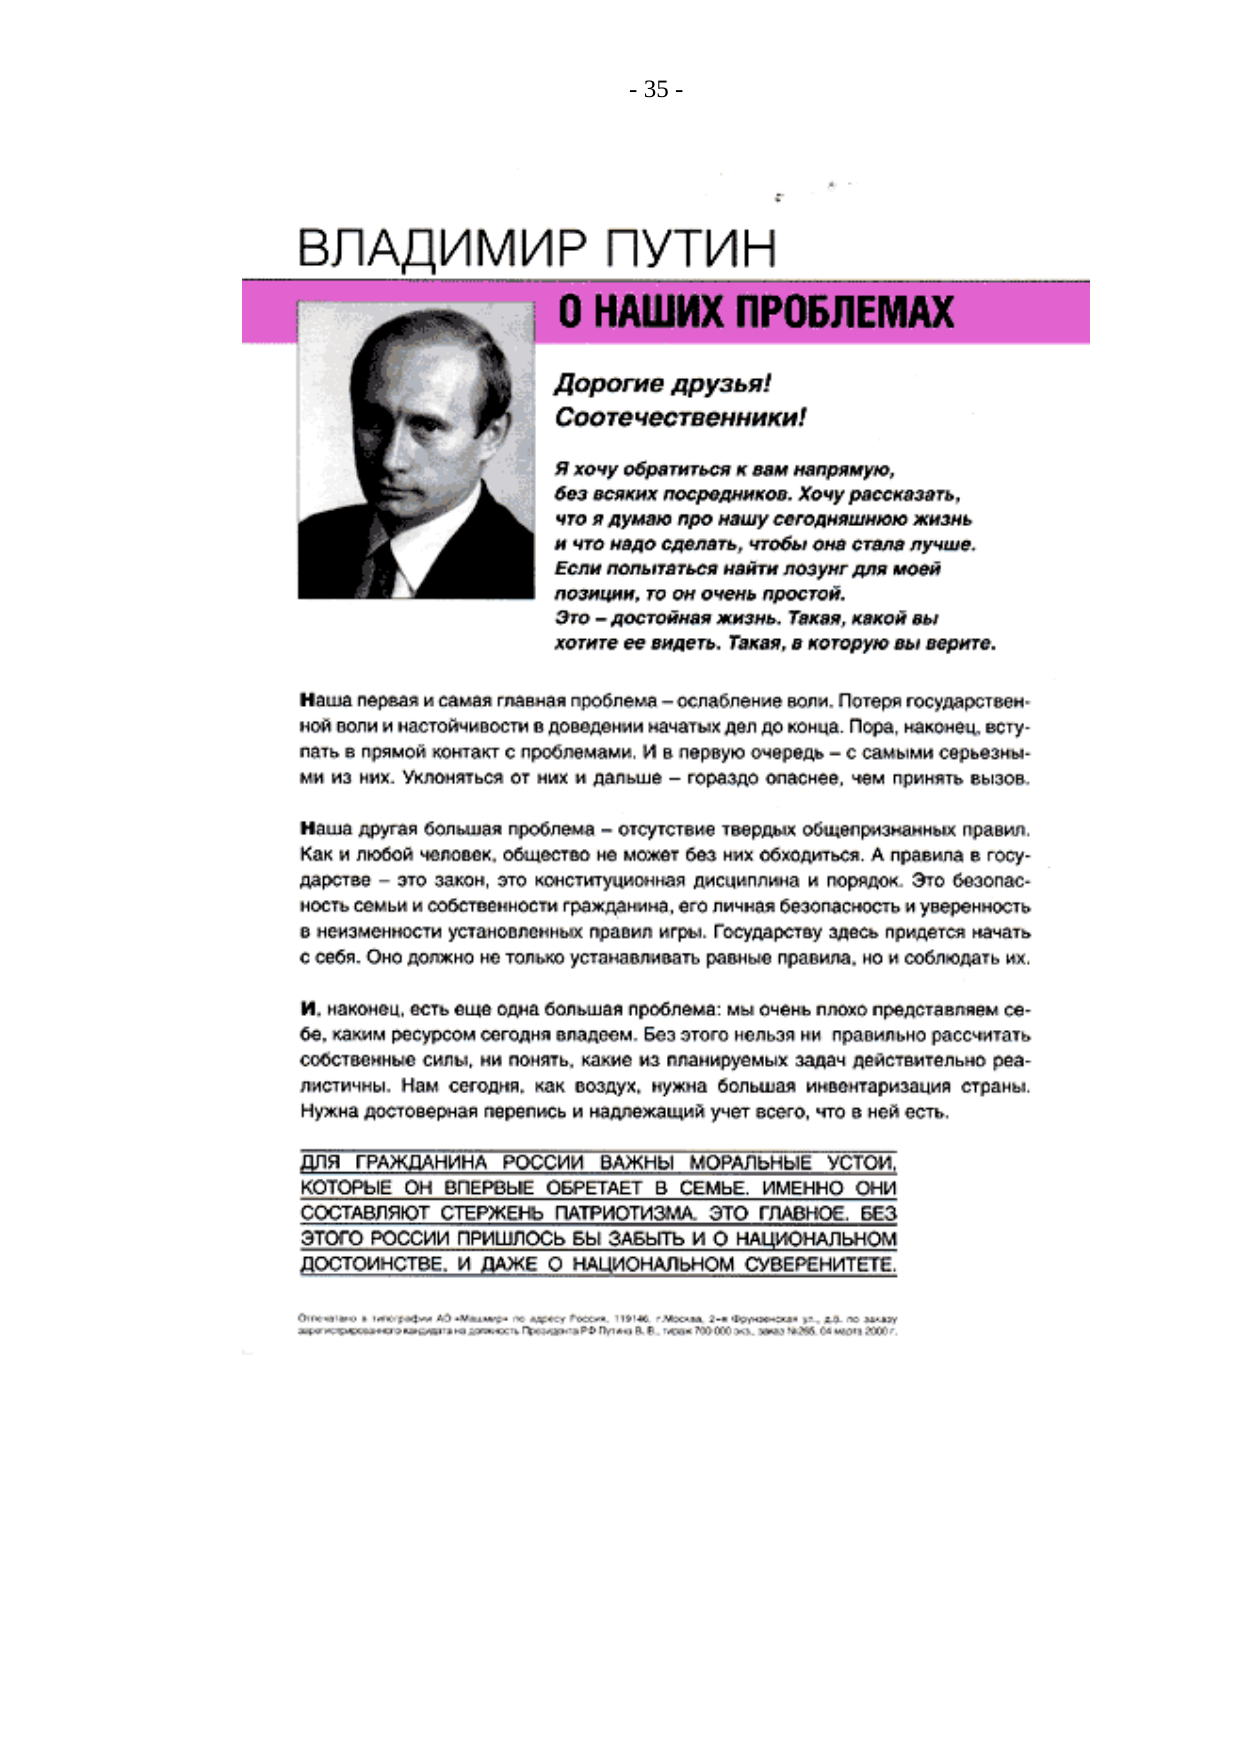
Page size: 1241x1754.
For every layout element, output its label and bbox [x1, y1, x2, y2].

picture [242, 168, 1090, 1355]
